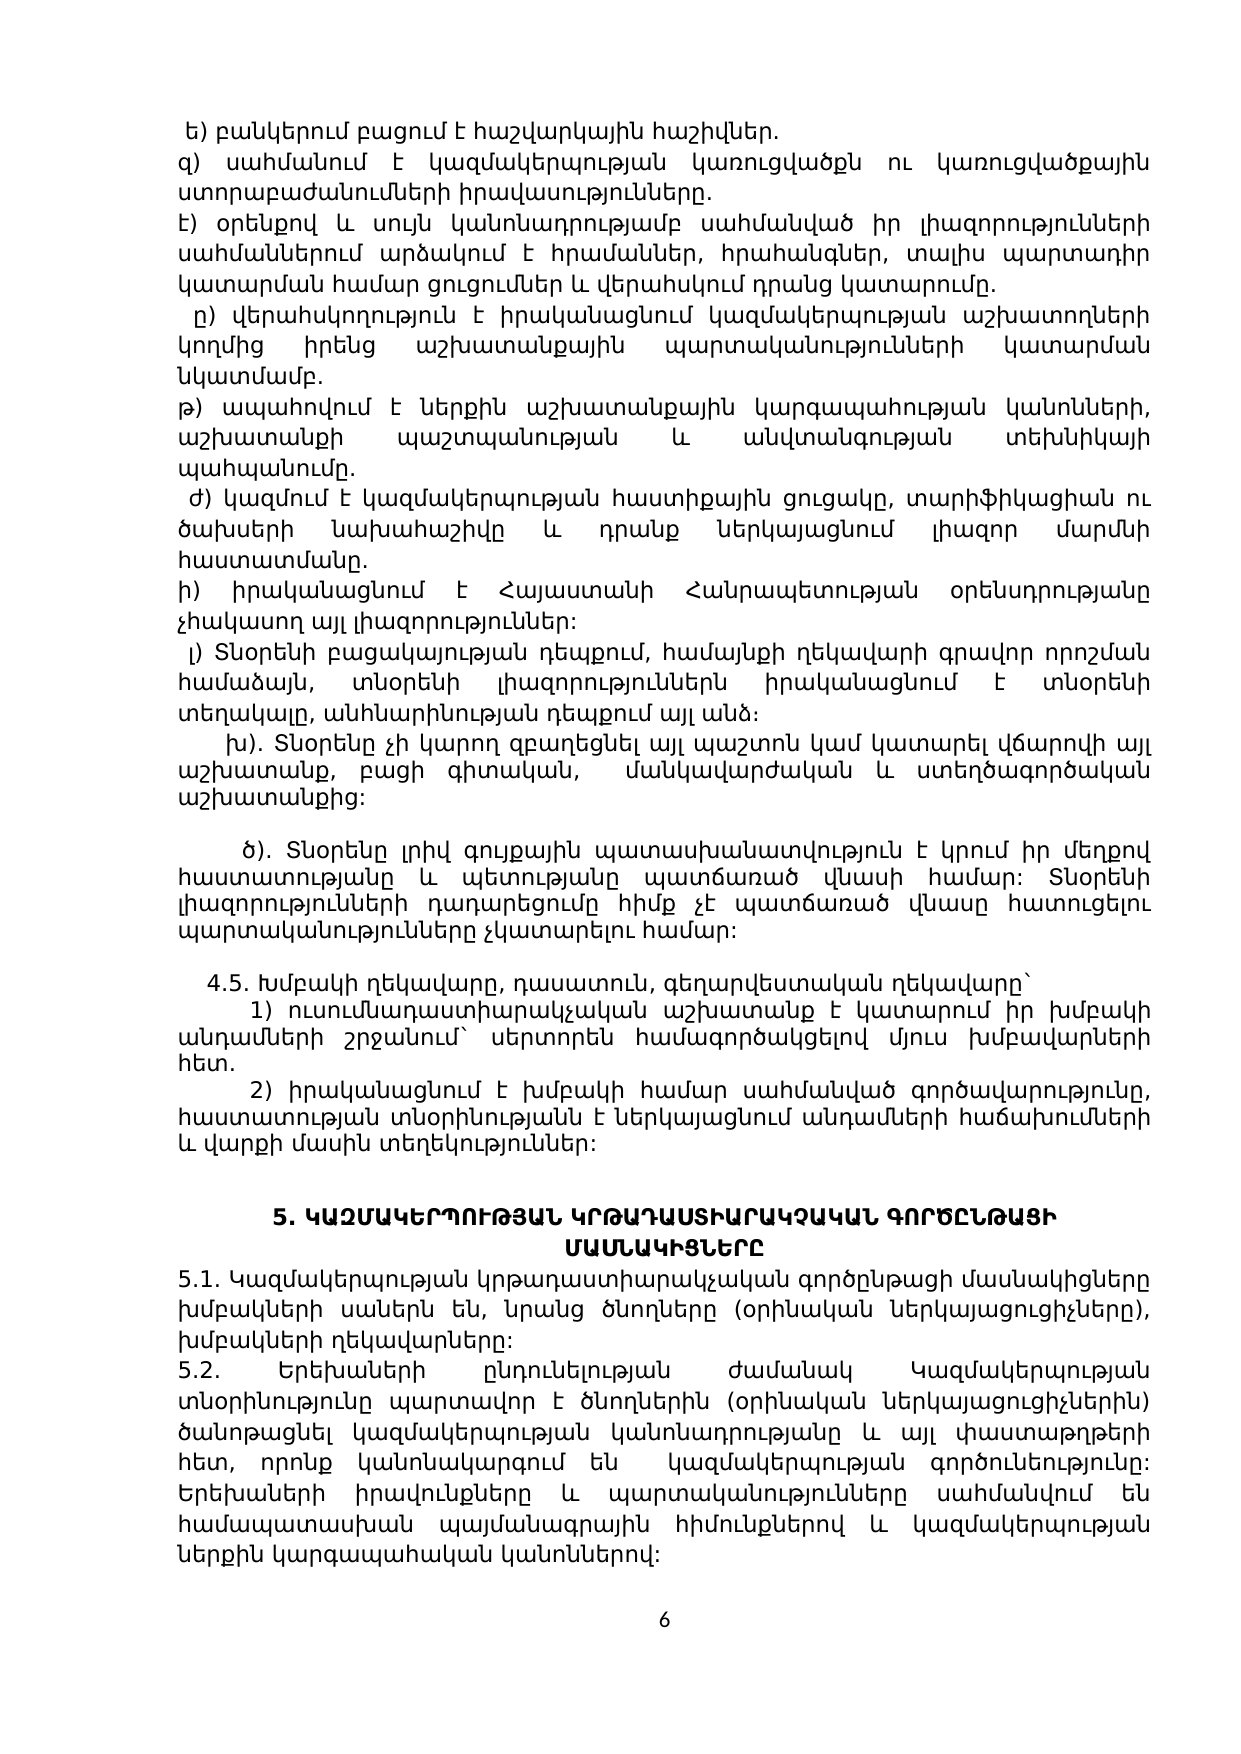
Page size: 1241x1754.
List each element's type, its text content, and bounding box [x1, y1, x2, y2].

text ի) իրականացնում է Հայաստանի Հանրապետության օրենսդրությանը չհակասող այլ լիազորություններ: [177, 577, 1152, 635]
text ժ) կազմում է կազմակերպության հաստիքային ցուցակը, տարիֆիկացիան ու ծախսերի նախահաշիվը և դրանք ներկայացնում լիազոր մարմնի հաստատմանը. [177, 486, 1152, 573]
text ե) բանկերում բացում է հաշվարկային հաշիվներ. [177, 118, 1152, 145]
text լ) Տնօրենի բացակայության դեպքում, համայնքի ղեկավարի գրավոր որոշման համաձայն, տնօրենի լիազորություններն իրականացնում է տնօրենի տեղակալը, անհնարինության դեպքում այլ անձ։ [177, 639, 1152, 727]
text 5.1. Կազմակերպության կրթադաստիարակչական գործընթացի մասնակիցները խմբակների սաներն են, նրանց ծնողները (օրինական ներկայացուցիչները), խմբակների ղեկավարները: [177, 1266, 1152, 1354]
text խ). Տնօրենը չի կարող զբաղեցնել այլ պաշտոն կամ կատարել վճարովի այլ աշխատանք, բացի գիտական, մանկավարժական և ստեղծագործական աշխատանքից: ծ). Տնօրենը լրիվ գույքային պատասխանատվություն է կրում իր մեղքով հաստատությանը և պետությանը պատճառած վնասի համար: Տնօրենի լիազորությունների դադարեցումը հիմք չէ պատճառած վնասը հատուցելու պարտականությունները չկատարելու համար: 4.5. Խմբակի ղեկավարը, դասատուն, գեղարվեստական ղեկավարը` 1) ուսումնադաստիարակչական աշխատանք է կատարում իր խմբակի անդամների շրջանում` սերտորեն համագործակցելով մյուս խմբավարների հետ. 2) իրականացնում է խմբակի համար սահմանված գործավարությունը, հաստատության տնօրինությանն է ներկայացնում անդամների հաճախումների և վարքի մասին տեղեկություններ: [177, 731, 1152, 1157]
text է) օրենքով և սույն կանոնադրությամբ սահմանված իր լիազորությունների սահմաններում արձակում է հրամաններ, հրահանգներ, տալիս պարտադիր կատարման համար ցուցումներ և վերահսկում դրանց կատարումը. [177, 210, 1152, 298]
text թ) ապահովում է ներքին աշխատանքային կարգապահության կանոնների, աշխատանքի պաշտպանության և անվտանգության տեխնիկայի պահպանումը. [177, 394, 1152, 482]
text 5.2. Երեխաների ընդունելության ժամանակ Կազմակերպության տնօրինությունը պարտավոր է ծնողներին (օրինական ներկայացուցիչներին) ծանոթացնել կազմակերպության կանոնադրությանը և այլ փաստաթղթերի հետ, որոնք կանոնակարգում են կազմակերպության գործունեությունը: Երեխաների իրավունքները և պարտականությունները սահմանվում են համապատասխան պայմանագրային հիմունքներով և կազմակերպության ներքին կարգապահական կանոններով: [177, 1358, 1152, 1568]
text 5. ԿԱԶՄԱԿԵՐՊՈՒԹՅԱՆ ԿՐԹԱԴԱՍՏԻԱՐԱԿՉԱԿԱՆ ԳՈՐԾԸՆԹԱՑԻ ՄԱՍՆԱԿԻՑՆԵՐԸ [177, 1204, 1152, 1262]
text ը) վերահսկողություն է իրականացնում կազմակերպության աշխատողների կողմից իրենց աշխատանքային պարտականությունների կատարման նկատմամբ. [177, 302, 1152, 390]
text զ) սահմանում է կազմակերպության կառուցվածքն ու կառուցվածքային ստորաբաժանումների իրավասությունները. [177, 149, 1152, 206]
